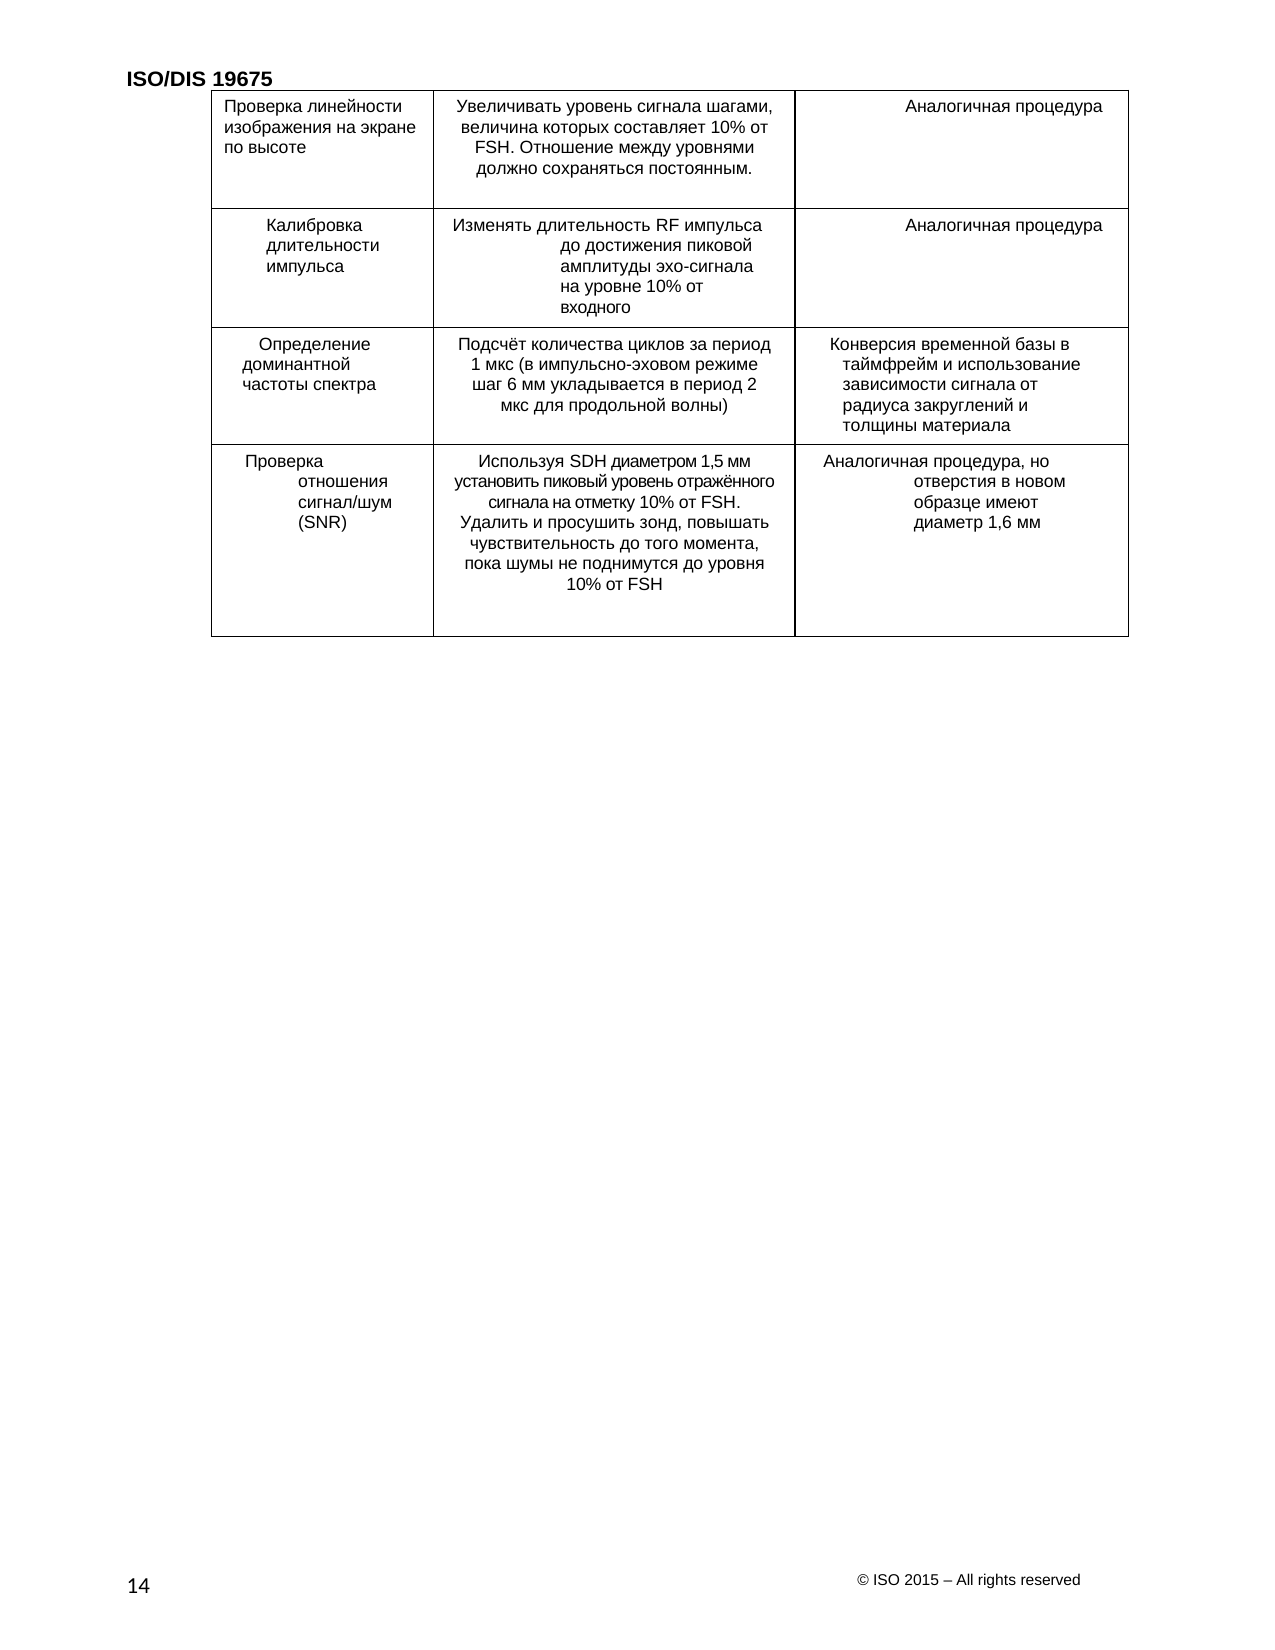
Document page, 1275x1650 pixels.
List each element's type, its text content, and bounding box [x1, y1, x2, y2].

table_cell Определение доминантной частоты спектра [212, 328, 433, 444]
table_cell Используя SDH диаметром 1,5 мм установить пиковый уровень отражённого сигнала на отметку 10% от FSH. Удалить и просушить зонд, повышать чувствительность до того момента, пока шумы не поднимутся до уровня 10% от FSH [434, 445, 794, 636]
table_cell Изменять длительность RF импульса до достижения пиковой амплитуды эхо-сигнала на уровне 10% от входного [434, 209, 794, 327]
table_cell Аналогичная процедура, но отверстия в новом образце имеют диаметр 1,6 мм [796, 445, 1128, 636]
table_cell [796, 91, 1128, 208]
table_cell Калибровка длительности импульса [212, 209, 433, 327]
table_cell Подсчёт количества циклов за период 1 мкс (в импульсно-эховом режиме шаг 6 мм укладывается в период 2 мкс для продольной волны) [434, 328, 794, 444]
table_cell Проверка линейности изображения на экране по высоте [212, 91, 433, 208]
table_cell Конверсия временной базы в таймфрейм и использование зависимости сигнала от радиуса закруглений и толщины материала [796, 328, 1128, 444]
table_cell Проверка отношения сигнал/шум(SNR) [212, 445, 433, 636]
table_cell Увеличивать уровень сигнала шагами, величина которых составляет 10% от FSH. Отношение между уровнями должно сохраняться постоянным. [434, 91, 794, 208]
table_cell Аналогичная процедура [796, 209, 1128, 327]
